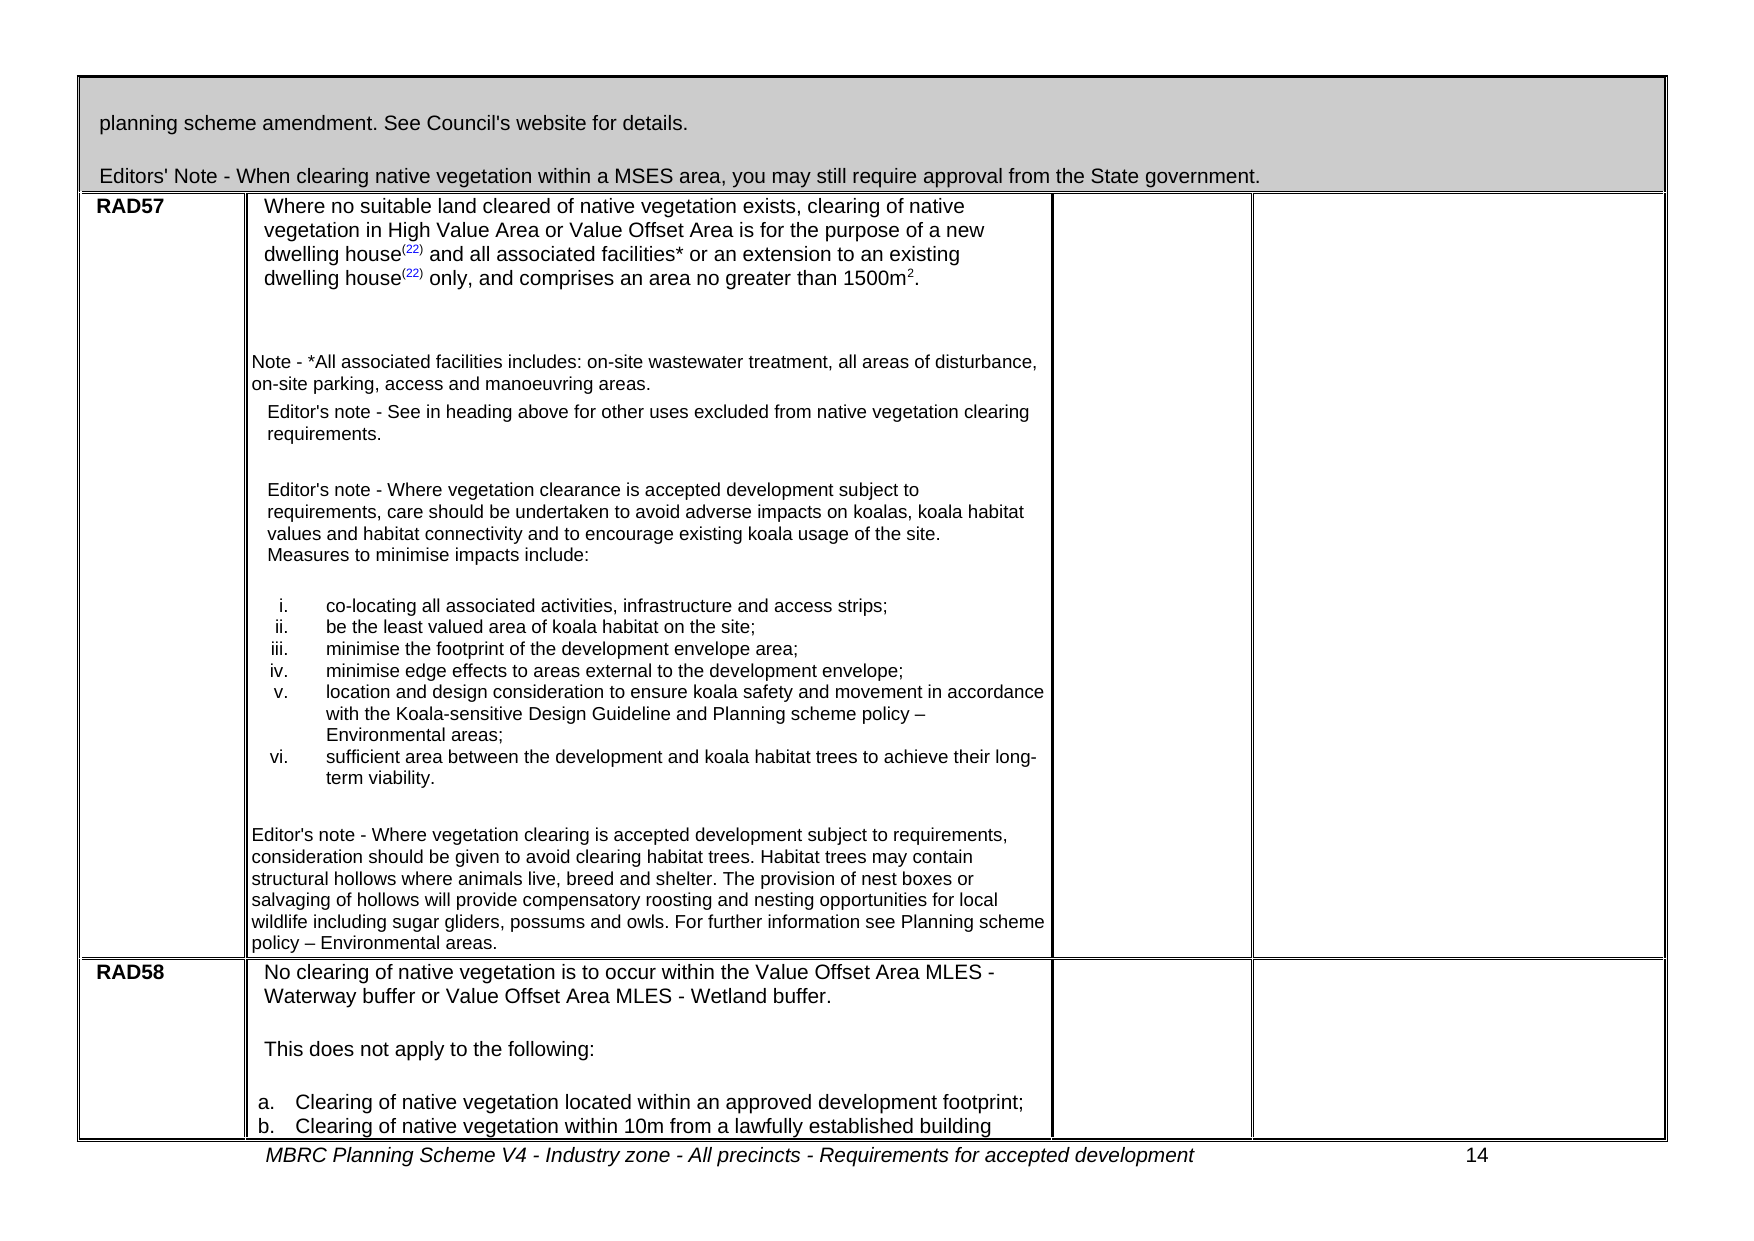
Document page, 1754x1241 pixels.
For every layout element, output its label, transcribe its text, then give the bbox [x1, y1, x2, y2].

table_cell [1054, 194, 1251, 957]
table_cell [1052, 960, 1252, 1138]
table_cell [1253, 191, 1666, 957]
table_cell Where no suitable land cleared of native vegetation exists, clearing of native vegetation in High Value Area or Value Offset Area is for the purpose of a new dwelling house(22) and all associated facilities* or an extension to an existing dwelling house(22) only, and comprises an area no greater than 1500m2. [248, 194, 1051, 957]
table_cell [1253, 957, 1666, 1138]
table_cell RAD58 [78, 957, 246, 1138]
table_cell RAD57 [78, 191, 246, 957]
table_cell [246, 960, 1052, 1138]
